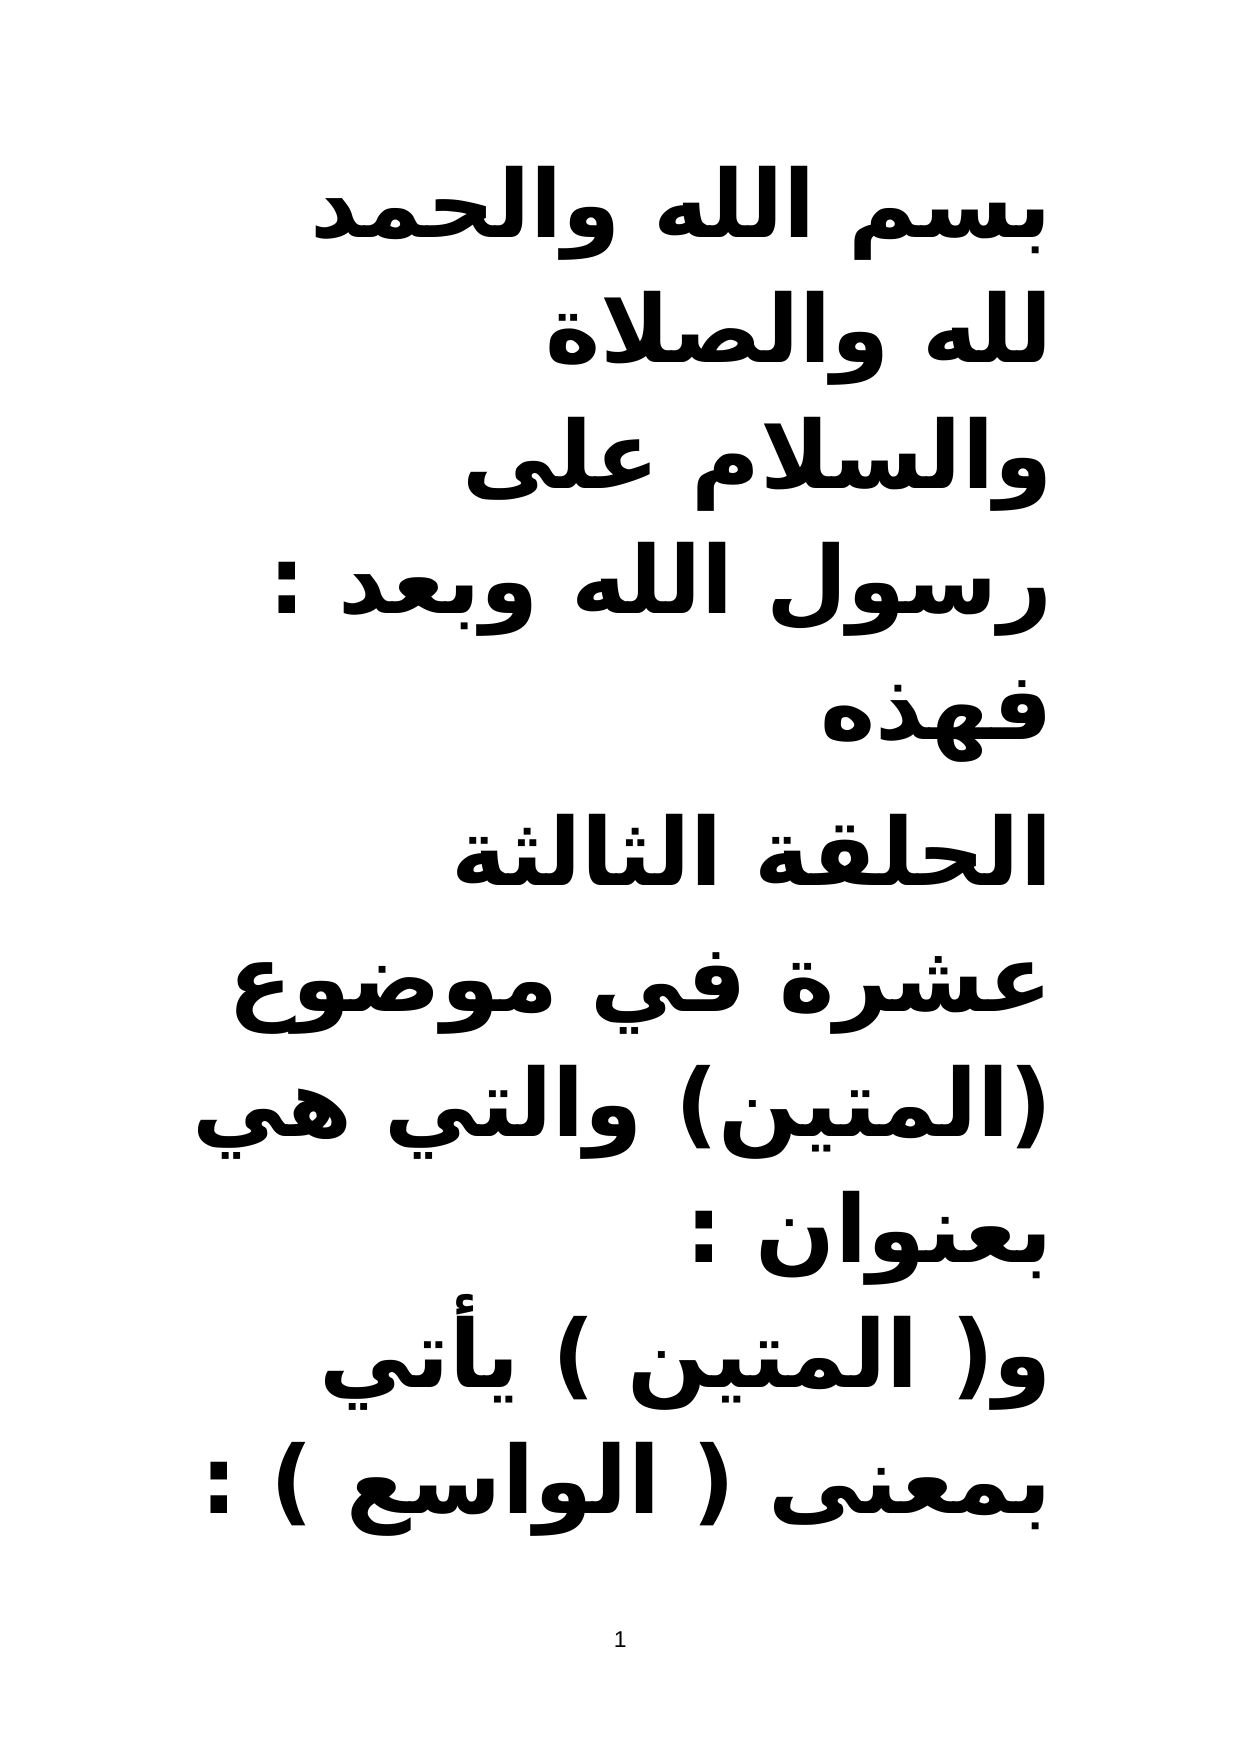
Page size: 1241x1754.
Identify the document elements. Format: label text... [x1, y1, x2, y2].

text بسم الله والحمد لله والصلاة والسلام على رسول الله وبعد : فهذه [187, 150, 1053, 761]
text الحلقة الثالثة عشرة في موضوع (المتين) والتي هي بعنوان : و( المتين ) يأتي بمعنى ( الواسع ) : [187, 798, 1053, 1535]
